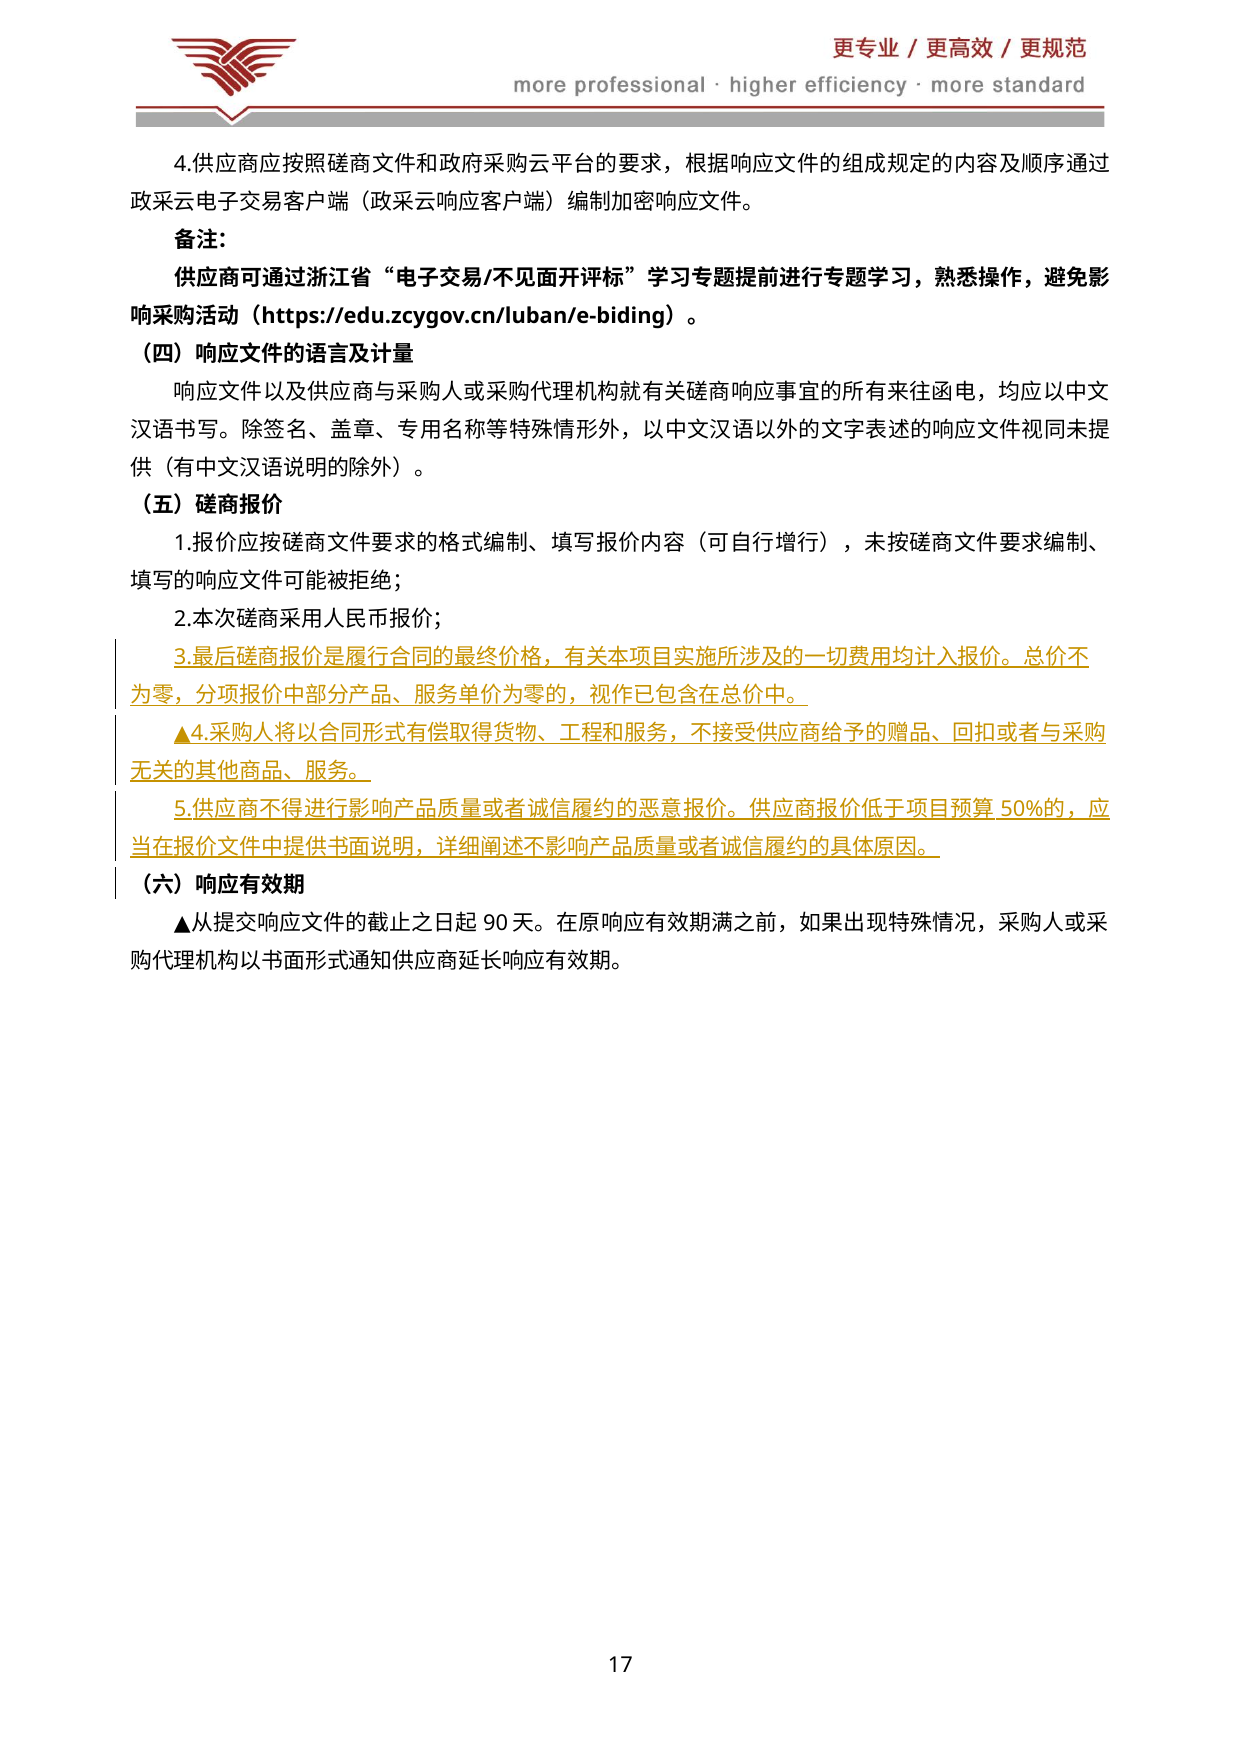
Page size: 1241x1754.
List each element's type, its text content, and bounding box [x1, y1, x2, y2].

text 2.本次磋商采用人民币报价； [130, 601, 1110, 633]
text 1.报价应按磋商文件要求的格式编制、填写报价内容（可自行增行），未按磋商文件要求编制、填写的响应文件可能被拒绝； [130, 525, 1110, 595]
text ▲从提交响应文件的截止之日起90天。在原响应有效期满之前，如果出现特殊情况，采购人或采购代理机构以书面形式通知供应商延长响应有效期。 [130, 905, 1110, 975]
text 供应商可通过浙江省“电子交易/不见面开评标”学习专题提前进行专题学习，熟悉操作，避免影响采购活动（https://edu.zcygov.cn/luban/e-biding）。 [130, 259, 1110, 329]
picture [135, 14, 1105, 127]
text （四）响应文件的语言及计量 [130, 336, 1110, 367]
text （六）响应有效期 [130, 867, 1110, 899]
text 备注： [130, 222, 1110, 253]
text 响应文件以及供应商与采购人或采购代理机构就有关磋商响应事宜的所有来往函电，均应以中文汉语书写。除签名、盖章、专用名称等特殊情形外，以中文汉语以外的文字表述的响应文件视同未提供（有中文汉语说明的除外）。 [130, 374, 1110, 481]
text （五）磋商报价 [130, 487, 1110, 519]
text 4.供应商应按照磋商文件和政府采购云平台的要求，根据响应文件的组成规定的内容及顺序通过政采云电子交易客户端（政采云响应客户端）编制加密响应文件。 [130, 146, 1110, 215]
